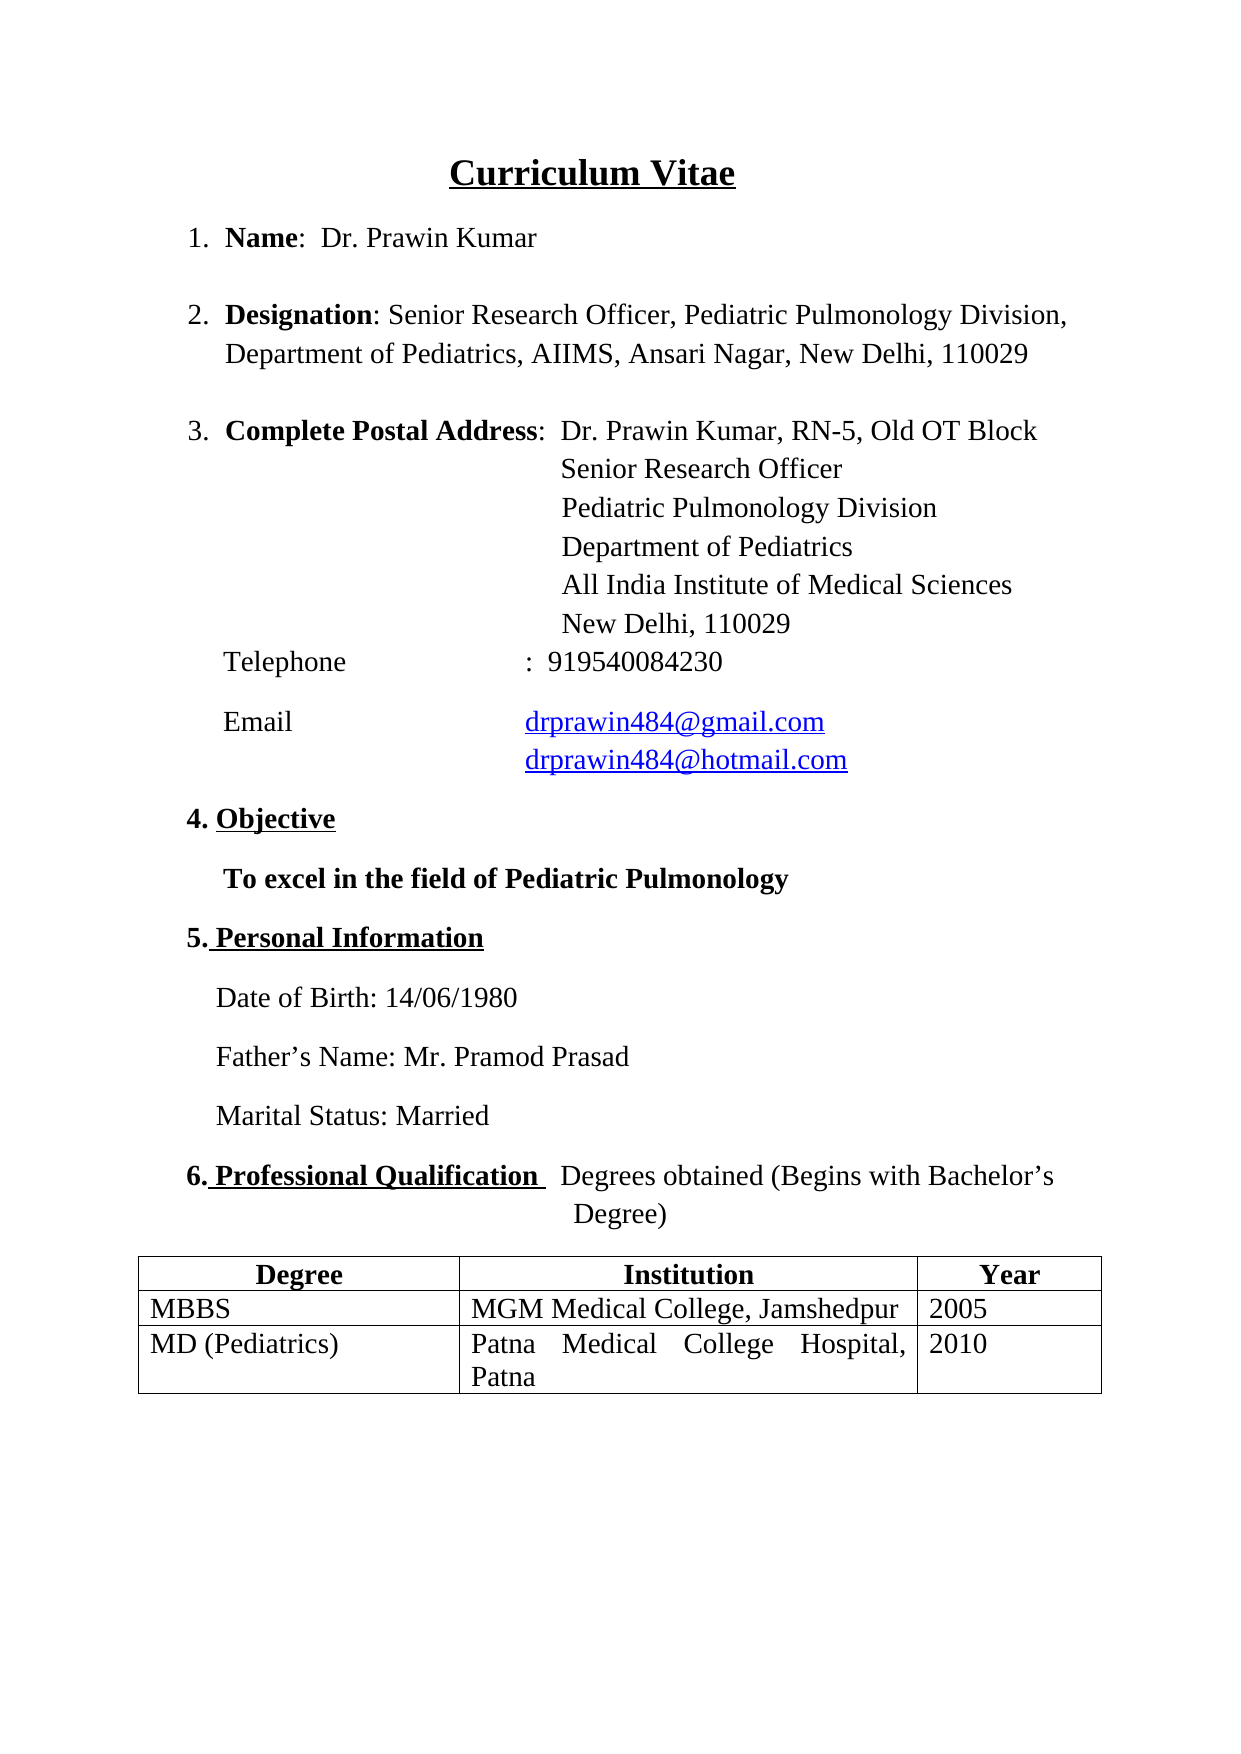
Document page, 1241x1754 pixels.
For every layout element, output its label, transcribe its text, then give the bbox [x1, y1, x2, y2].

list Name: Dr. Prawin Kumar [187, 220, 1090, 254]
text Curriculum Vitae [150, 150, 1090, 193]
table_header Degree [139, 1257, 459, 1290]
text Date of Birth: 14/06/1980 [150, 980, 1090, 1013]
text Senior Research Officer [225, 452, 1090, 485]
text Father’s Name: Mr. Pramod Prasad [150, 1039, 1090, 1073]
text Email drprawin484@gmail.com drprawin484@hotmail.com [150, 704, 1090, 776]
text 5. Personal Information [150, 920, 1090, 954]
table_cell MBBS [139, 1291, 459, 1325]
table_header Institution [460, 1257, 917, 1290]
table_cell Patna Medical College Hospital, Patna [460, 1326, 917, 1393]
text Marital Status: Married [150, 1098, 1090, 1132]
text 4. Objective [150, 802, 1090, 835]
text All India Institute of Medical Sciences [525, 567, 1090, 601]
table_cell MD (Pediatrics) [139, 1326, 459, 1393]
text 6. Professional Qualification Degrees obtained (Begins with Bachelor’s Degree) [150, 1158, 1090, 1230]
table_cell 2010 [918, 1326, 1101, 1393]
text New Delhi, 110029 [525, 606, 1090, 639]
table_header Year [918, 1257, 1101, 1290]
text Pediatric Pulmonology Division [525, 490, 1090, 524]
list Designation: Senior Research Officer, Pediatric Pulmonology Division, Department of Pediatrics, AIIMS, Ansari Nagar, New Delhi, 110029 [187, 297, 1090, 369]
table_cell 2005 [918, 1291, 1101, 1325]
text Department of Pediatrics [525, 529, 1090, 562]
list Complete Postal Address: Dr. Prawin Kumar, RN-5, Old OT Block [187, 413, 1090, 447]
text Telephone : 919540084230 [150, 644, 1090, 678]
text To excel in the field of Pediatric Pulmonology [150, 861, 1090, 894]
table_cell MGM Medical College, Jamshedpur [460, 1291, 917, 1325]
